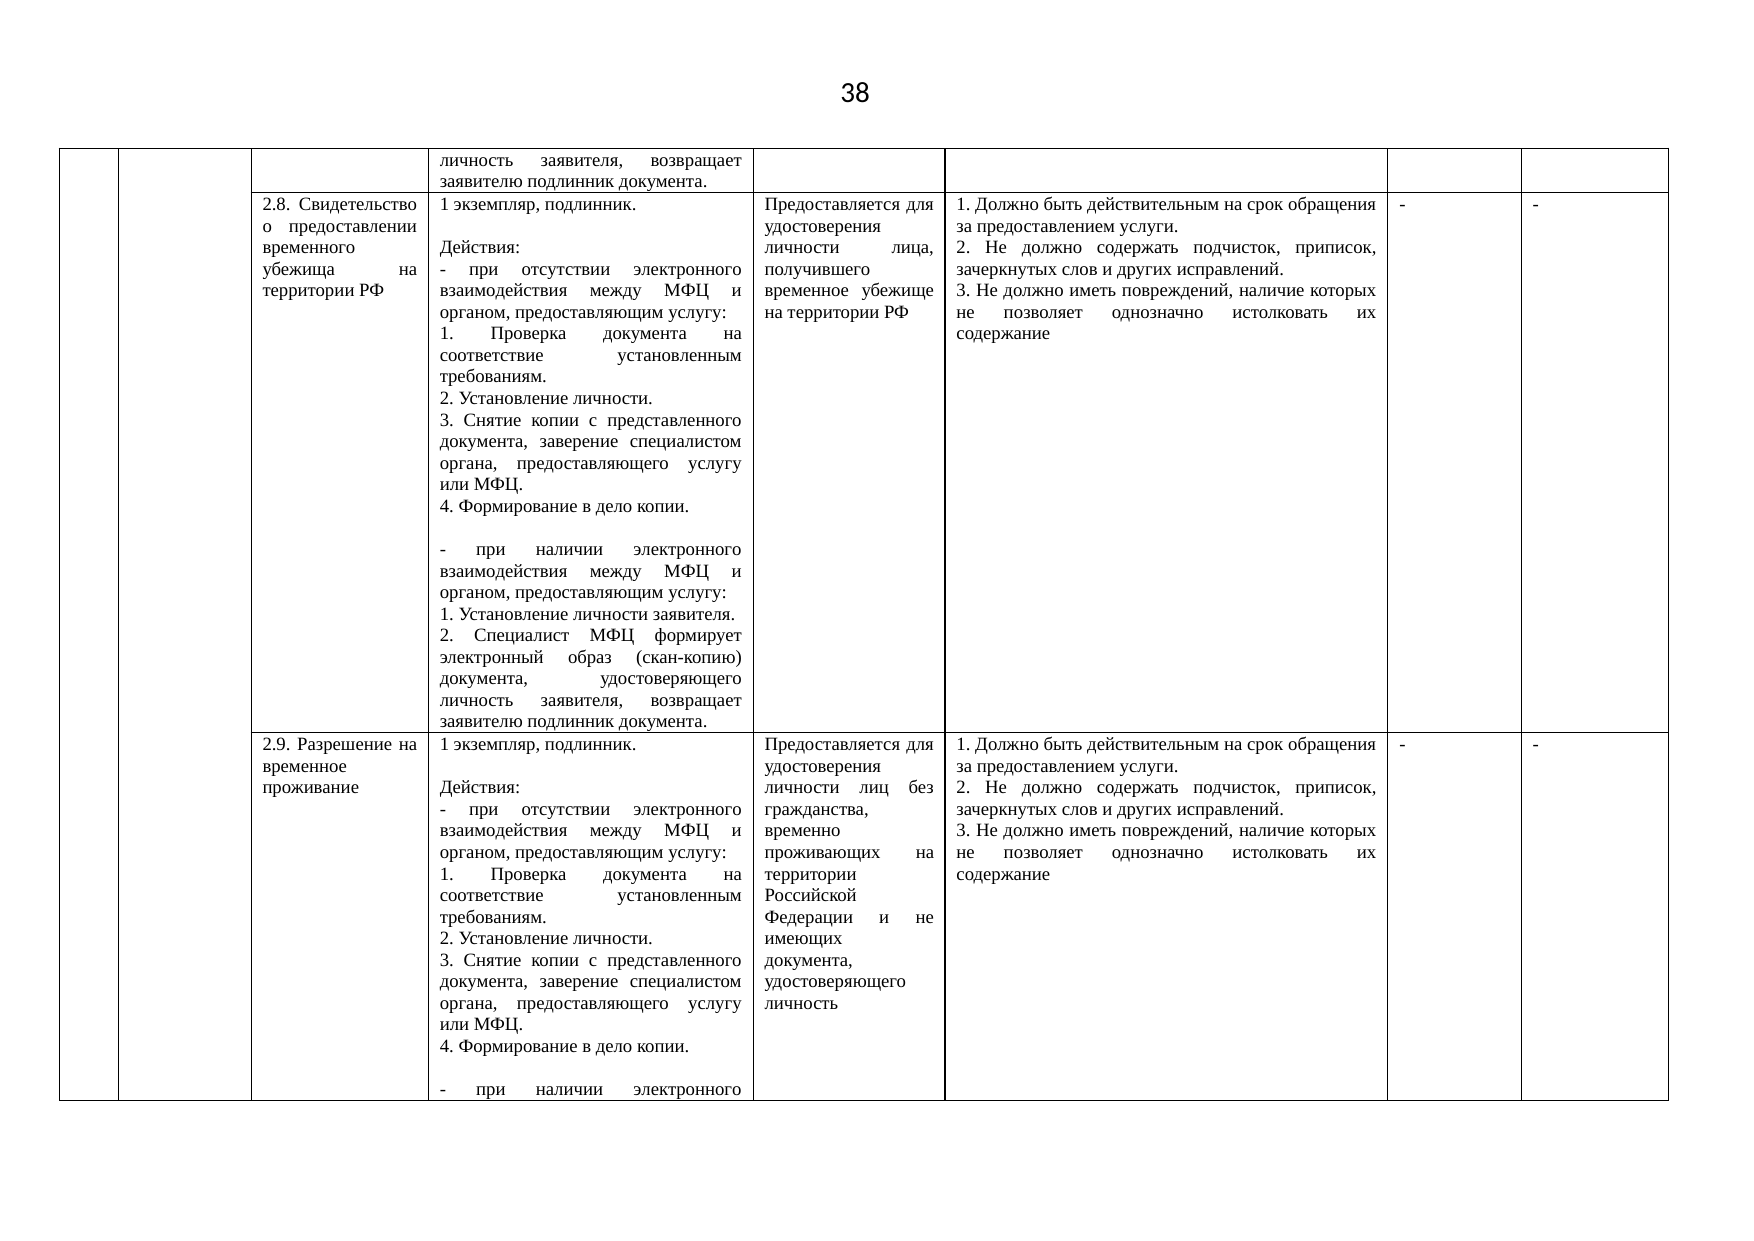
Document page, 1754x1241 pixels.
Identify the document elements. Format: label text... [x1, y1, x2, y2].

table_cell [429, 733, 753, 1099]
table_cell - [1522, 733, 1668, 1099]
table_cell - [1388, 733, 1521, 1099]
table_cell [946, 149, 1387, 192]
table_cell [429, 149, 753, 192]
table_cell 2.8. Свидетельство о предоставлении временного убежища на территории РФ [252, 193, 428, 732]
table_cell Предоставляется для удостоверения личности лица, получившего временное убежище на территории РФ [754, 193, 944, 732]
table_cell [252, 733, 428, 1099]
table_cell - [1522, 193, 1668, 732]
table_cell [754, 149, 944, 192]
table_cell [946, 733, 1387, 1099]
table_cell - [1388, 149, 1521, 192]
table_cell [252, 149, 428, 192]
table_cell - [1388, 193, 1521, 732]
table_cell - [1522, 149, 1668, 192]
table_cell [754, 733, 944, 1099]
